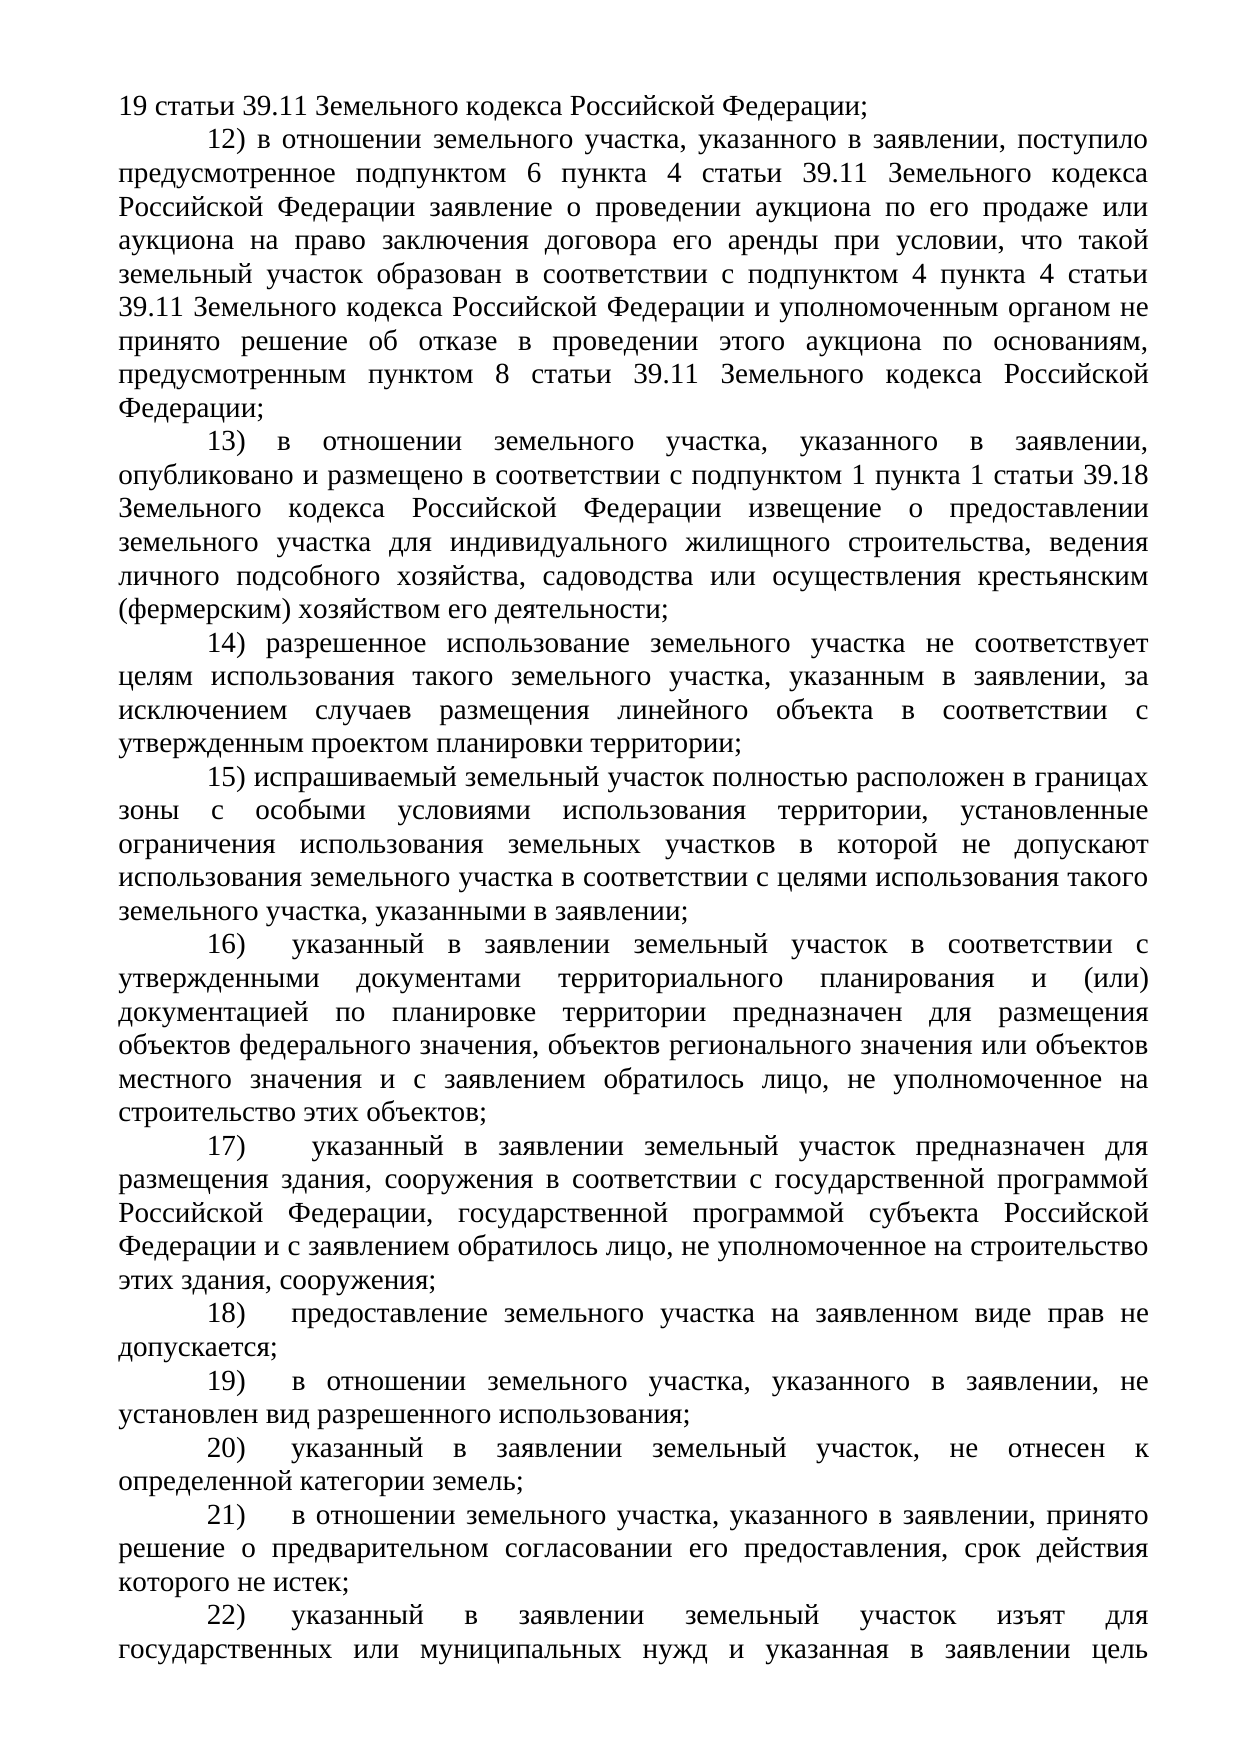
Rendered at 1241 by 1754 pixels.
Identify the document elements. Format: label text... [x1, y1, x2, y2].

text 14) разрешенное использование земельного участка не соответствует целям использования такого земельного участка, указанным в заявлении, за исключением случаев размещения линейного объекта в соответствии с утвержденным проектом планировки территории; [118, 625, 1149, 759]
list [118, 1598, 1149, 1665]
list указанный в заявлении земельный участок, не отнесен к определенной категории земель; [118, 1430, 1149, 1497]
list указанный в заявлении земельный участок предназначен для размещения здания, сооружения в соответствии с государственной программой Российской Федерации, государственной программой субъекта Российской Федерации и с заявлением обратилось лицо, не уполномоченное на строительство этих здания, сооружения; [118, 1128, 1149, 1296]
list в отношении земельного участка, указанного в заявлении, не установлен вид разрешенного использования; [118, 1363, 1149, 1430]
list указанный в заявлении земельный участок в соответствии с утвержденными документами территориального планирования и (или) документацией по планировке территории предназначен для размещения объектов федерального значения, объектов регионального значения или объектов местного значения и с заявлением обратилось лицо, не уполномоченное на строительство этих объектов; [118, 927, 1149, 1128]
text 13) в отношении земельного участка, указанного в заявлении, опубликовано и размещено в соответствии с подпунктом 1 пункта 1 статьи 39.18 Земельного кодекса Российской Федерации извещение о предоставлении земельного участка для индивидуального жилищного строительства, ведения личного подсобного хозяйства, садоводства или осуществления крестьянским (фермерским) хозяйством его деятельности; [118, 424, 1149, 625]
text 12) в отношении земельного участка, указанного в заявлении, поступило предусмотренное подпунктом 6 пункта 4 статьи 39.11 Земельного кодекса Российской Федерации заявление о проведении аукциона по его продаже или аукциона на право заключения договора его аренды при условии, что такой земельный участок образован в соответствии с подпунктом 4 пункта 4 статьи 39.11 Земельного кодекса Российской Федерации и уполномоченным органом не принято решение об отказе в проведении этого аукциона по основаниям, предусмотренным пунктом 8 статьи 39.11 Земельного кодекса Российской Федерации; [118, 122, 1149, 424]
text 15) испрашиваемый земельный участок полностью расположен в границах зоны с особыми условиями использования территории, установленные ограничения использования земельных участков в которой не допускают использования земельного участка в соответствии с целями использования такого земельного участка, указанными в заявлении; [118, 759, 1149, 927]
list в отношении земельного участка, указанного в заявлении, принято решение о предварительном согласовании его предоставления, срок действия которого не истек; [118, 1497, 1149, 1598]
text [118, 89, 1149, 122]
list предоставление земельного участка на заявленном виде прав не допускается; [118, 1296, 1149, 1363]
